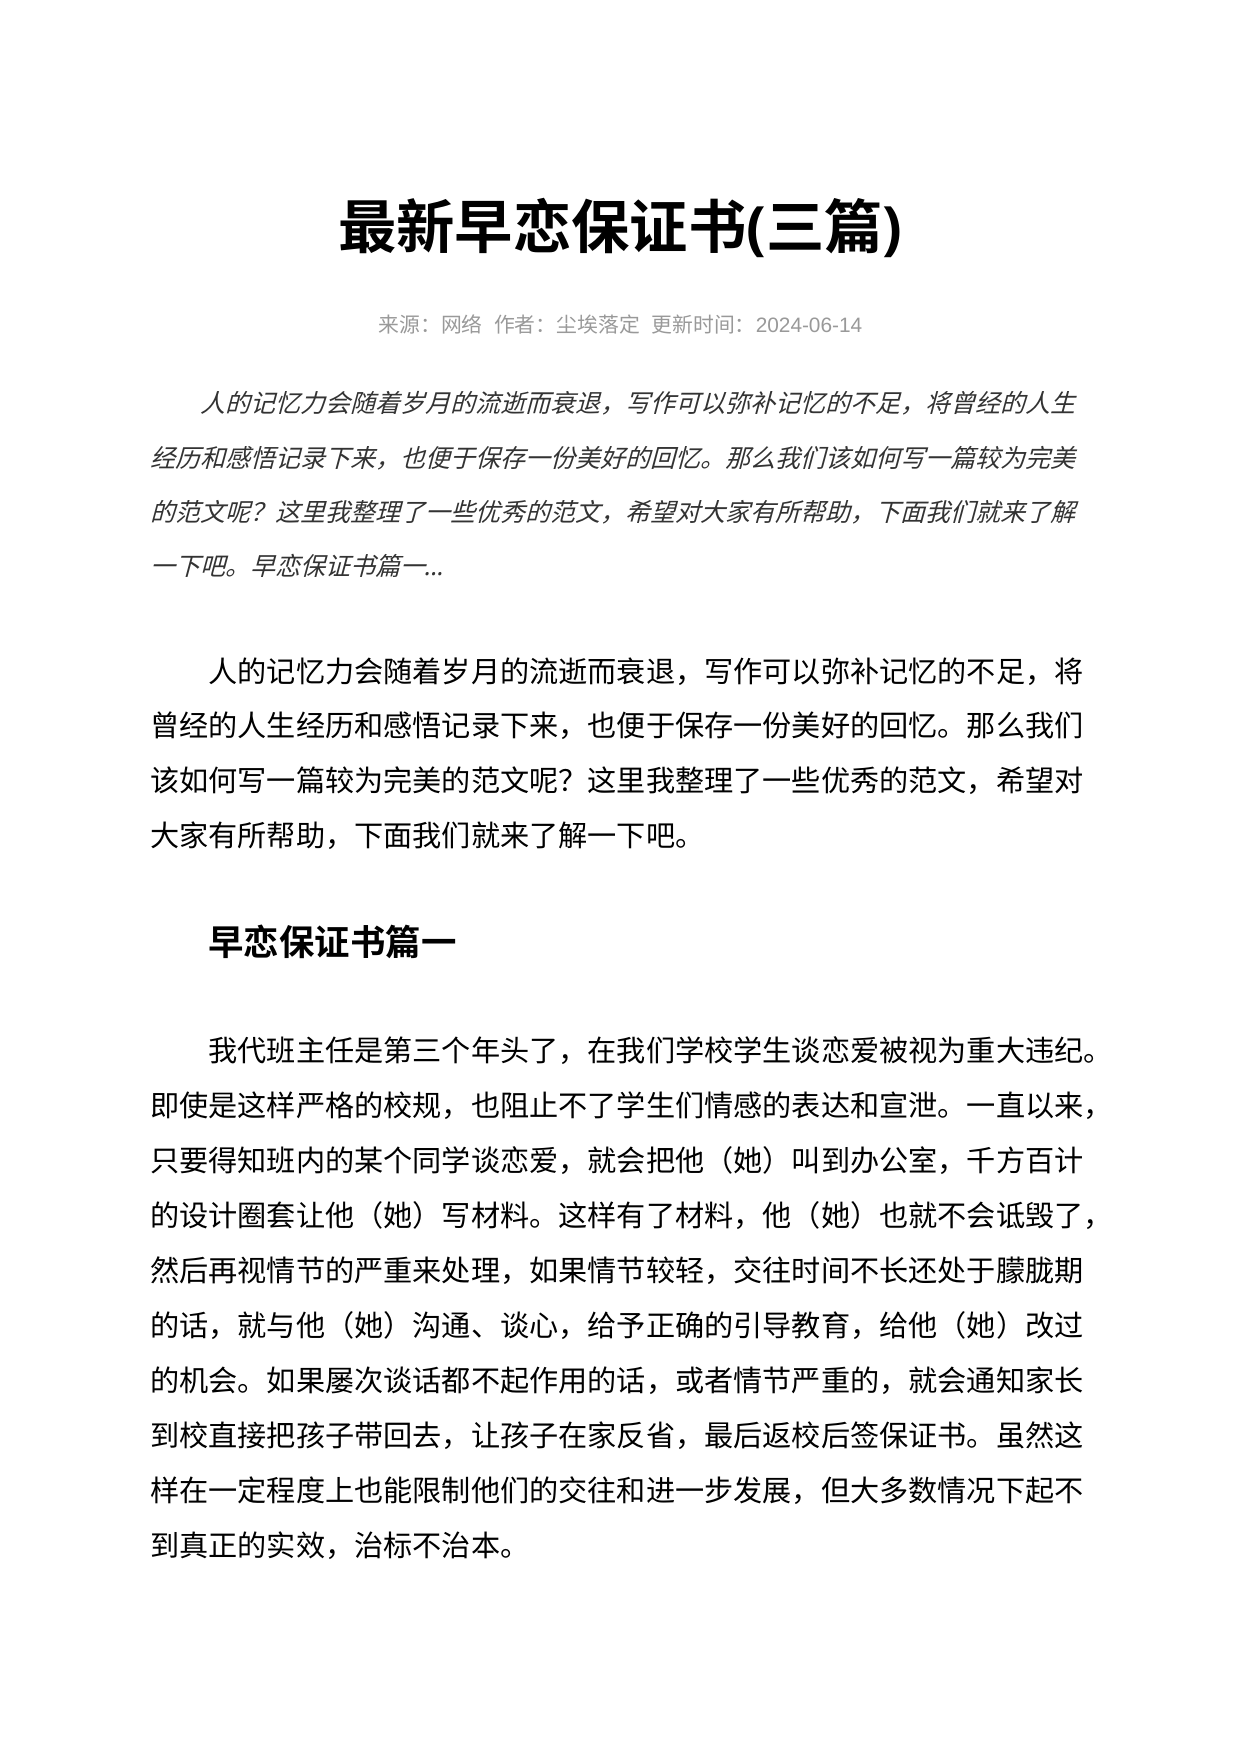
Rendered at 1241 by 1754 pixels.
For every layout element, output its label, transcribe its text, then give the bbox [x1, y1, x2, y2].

text 来源：网络 作者：尘埃落定 更新时间：2024-06-14 [150, 313, 1090, 337]
subtitle 最新早恋保证书(三篇) [150, 181, 1090, 266]
text 我代班主任是第三个年头了，在我们学校学生谈恋爱被视为重大违纪。即使是这样严格的校规，也阻止不了学生们情感的表达和宣泄。一直以来，只要得知班内的某个同学谈恋爱，就会把他（她）叫到办公室，千方百计的设计圈套让他（她）写材料。这样有了材料，他（她）也就不会诋毁了，然后再视情节的严重来处理，如果情节较轻，交往时间不长还处于朦胧期的话，就与他（她）沟通、谈心，给予正确的引导教育，给他（她）改过的机会。如果屡次谈话都不起作用的话，或者情节严重的，就会通知家长到校直接把孩子带回去，让孩子在家反省，最后返校后签保证书。虽然这样在一定程度上也能限制他们的交往和进一步发展，但大多数情况下起不到真正的实效，治标不治本。 [150, 1028, 1090, 1564]
text 人的记忆力会随着岁月的流逝而衰退，写作可以弥补记忆的不足，将曾经的人生经历和感悟记录下来，也便于保存一份美好的回忆。那么我们该如何写一篇较为完美的范文呢？这里我整理了一些优秀的范文，希望对大家有所帮助，下面我们就来了解一下吧。 [150, 648, 1090, 855]
text 人的记忆力会随着岁月的流逝而衰退，写作可以弥补记忆的不足，将曾经的人生经历和感悟记录下来，也便于保存一份美好的回忆。那么我们该如何写一篇较为完美的范文呢？这里我整理了一些优秀的范文，希望对大家有所帮助，下面我们就来了解一下吧。早恋保证书篇一... [150, 384, 1090, 583]
text 早恋保证书篇一 [150, 914, 1090, 966]
